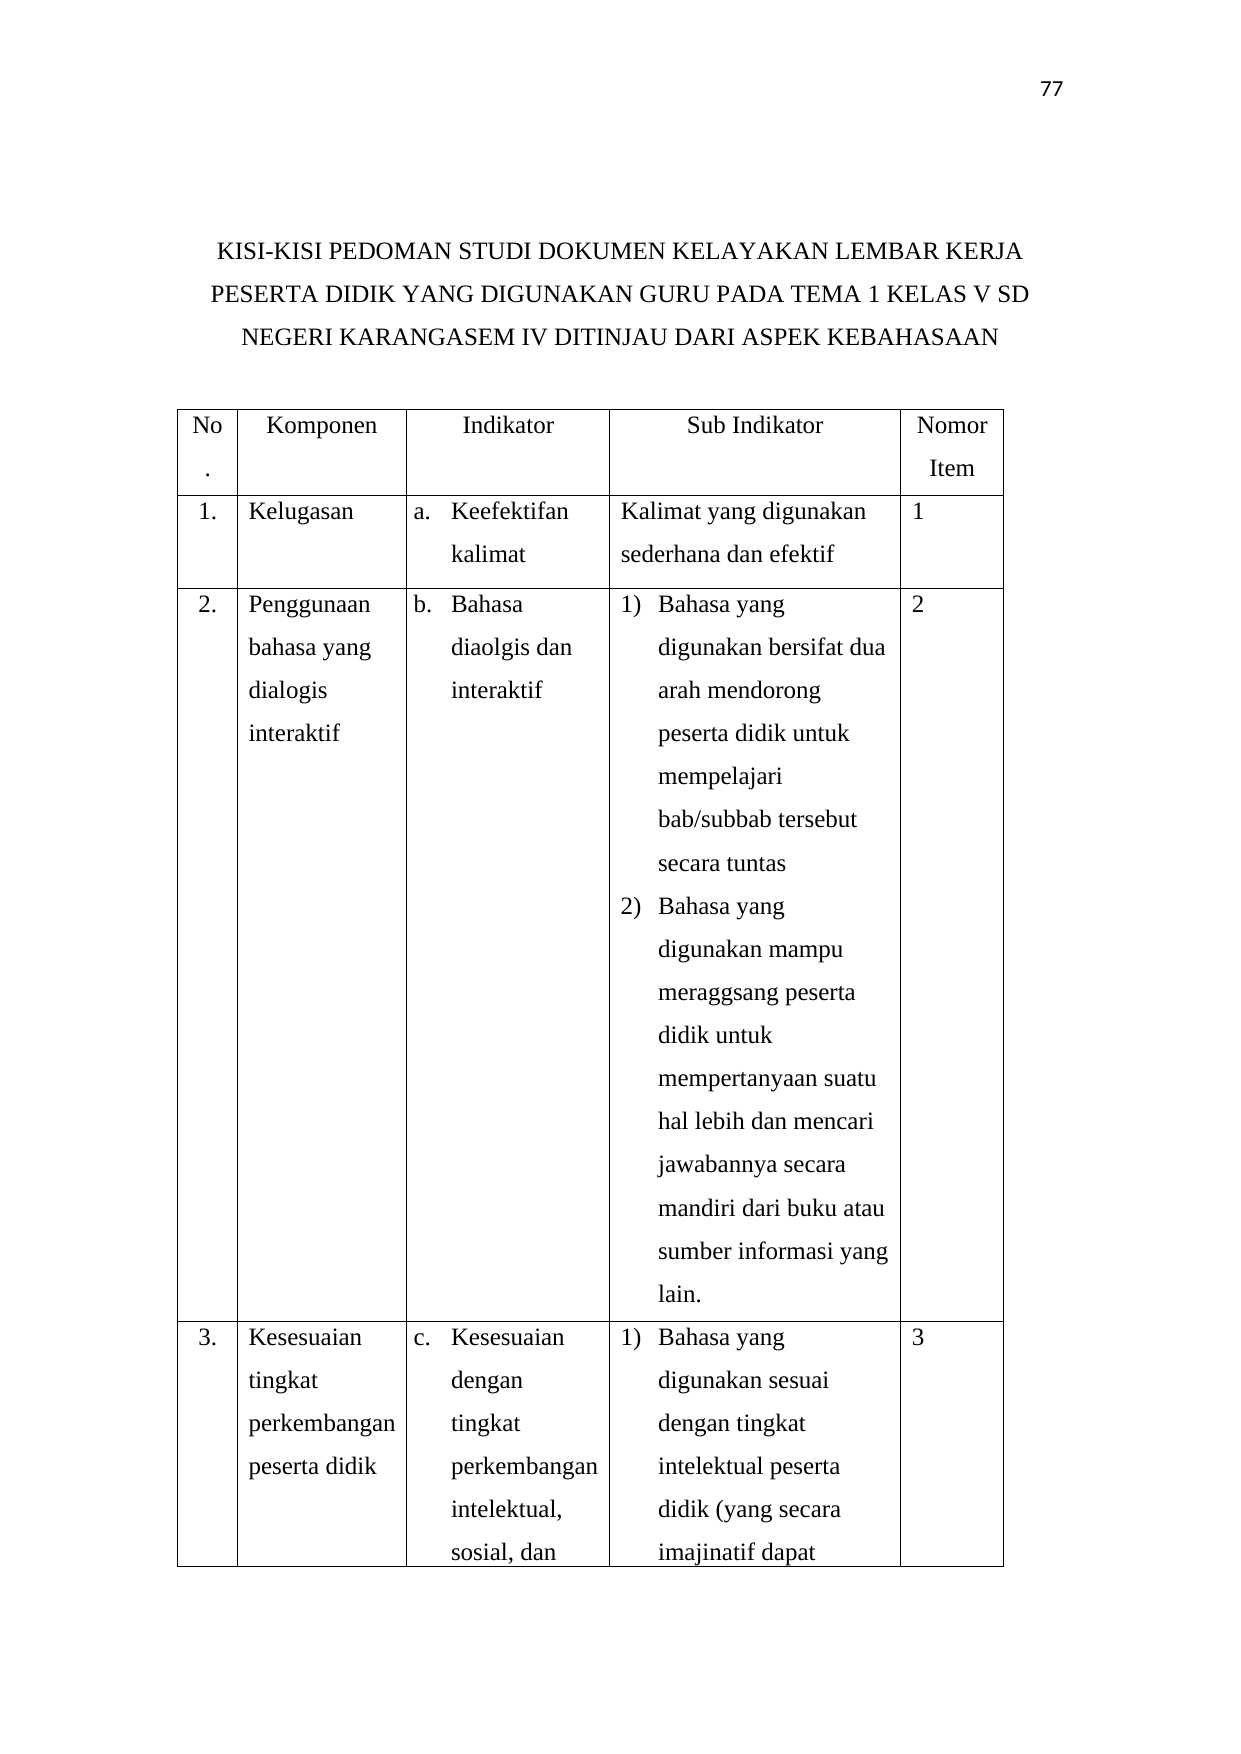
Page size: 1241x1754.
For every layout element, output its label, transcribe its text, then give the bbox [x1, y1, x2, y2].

table_cell 3 [901, 1322, 1003, 1566]
text KISI-KISI PEDOMAN STUDI DOKUMEN KELAYAKAN LEMBAR KERJA PESERTA DIDIK YANG DIGUNAKAN GURU PADA TEMA 1 KELAS V SD NEGERI KARANGASEM IV DITINJAU DARI ASPEK KEBAHASAAN [177, 236, 1063, 351]
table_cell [238, 1322, 406, 1566]
table_cell 2. [178, 589, 237, 1321]
table_cell 3. [178, 1322, 237, 1566]
table_cell 1 [901, 496, 1003, 588]
table_cell Bahasa diaolgis dan interaktif [407, 589, 609, 1321]
table_cell 2 [901, 589, 1003, 1321]
table_header Komponen [238, 410, 406, 495]
table_header Indikator [407, 410, 609, 495]
table_cell Kelugasan [238, 496, 406, 588]
table_cell 1. [178, 496, 237, 588]
table_header No. [178, 410, 237, 495]
table_cell Penggunaan bahasa yang dialogis interaktif [238, 589, 406, 1321]
table_header Nomor Item [901, 410, 1003, 495]
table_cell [407, 1322, 609, 1566]
table_cell Kalimat yang digunakan sederhana dan efektif [610, 496, 900, 588]
table_cell Keefektifan kalimat [407, 496, 609, 588]
table_cell Bahasa yang digunakan bersifat dua arah mendorong peserta didik untuk mempelajari bab/subbab tersebut secara tuntas Bahasa yang digunakan mampu meraggsang peserta didik untuk mempertanyaan suatu hal lebih dan mencari jawabannya secara mandiri dari buku atau sumber informasi yang lain. [610, 589, 900, 1321]
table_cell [610, 1322, 900, 1566]
table_header Sub Indikator [610, 410, 900, 495]
